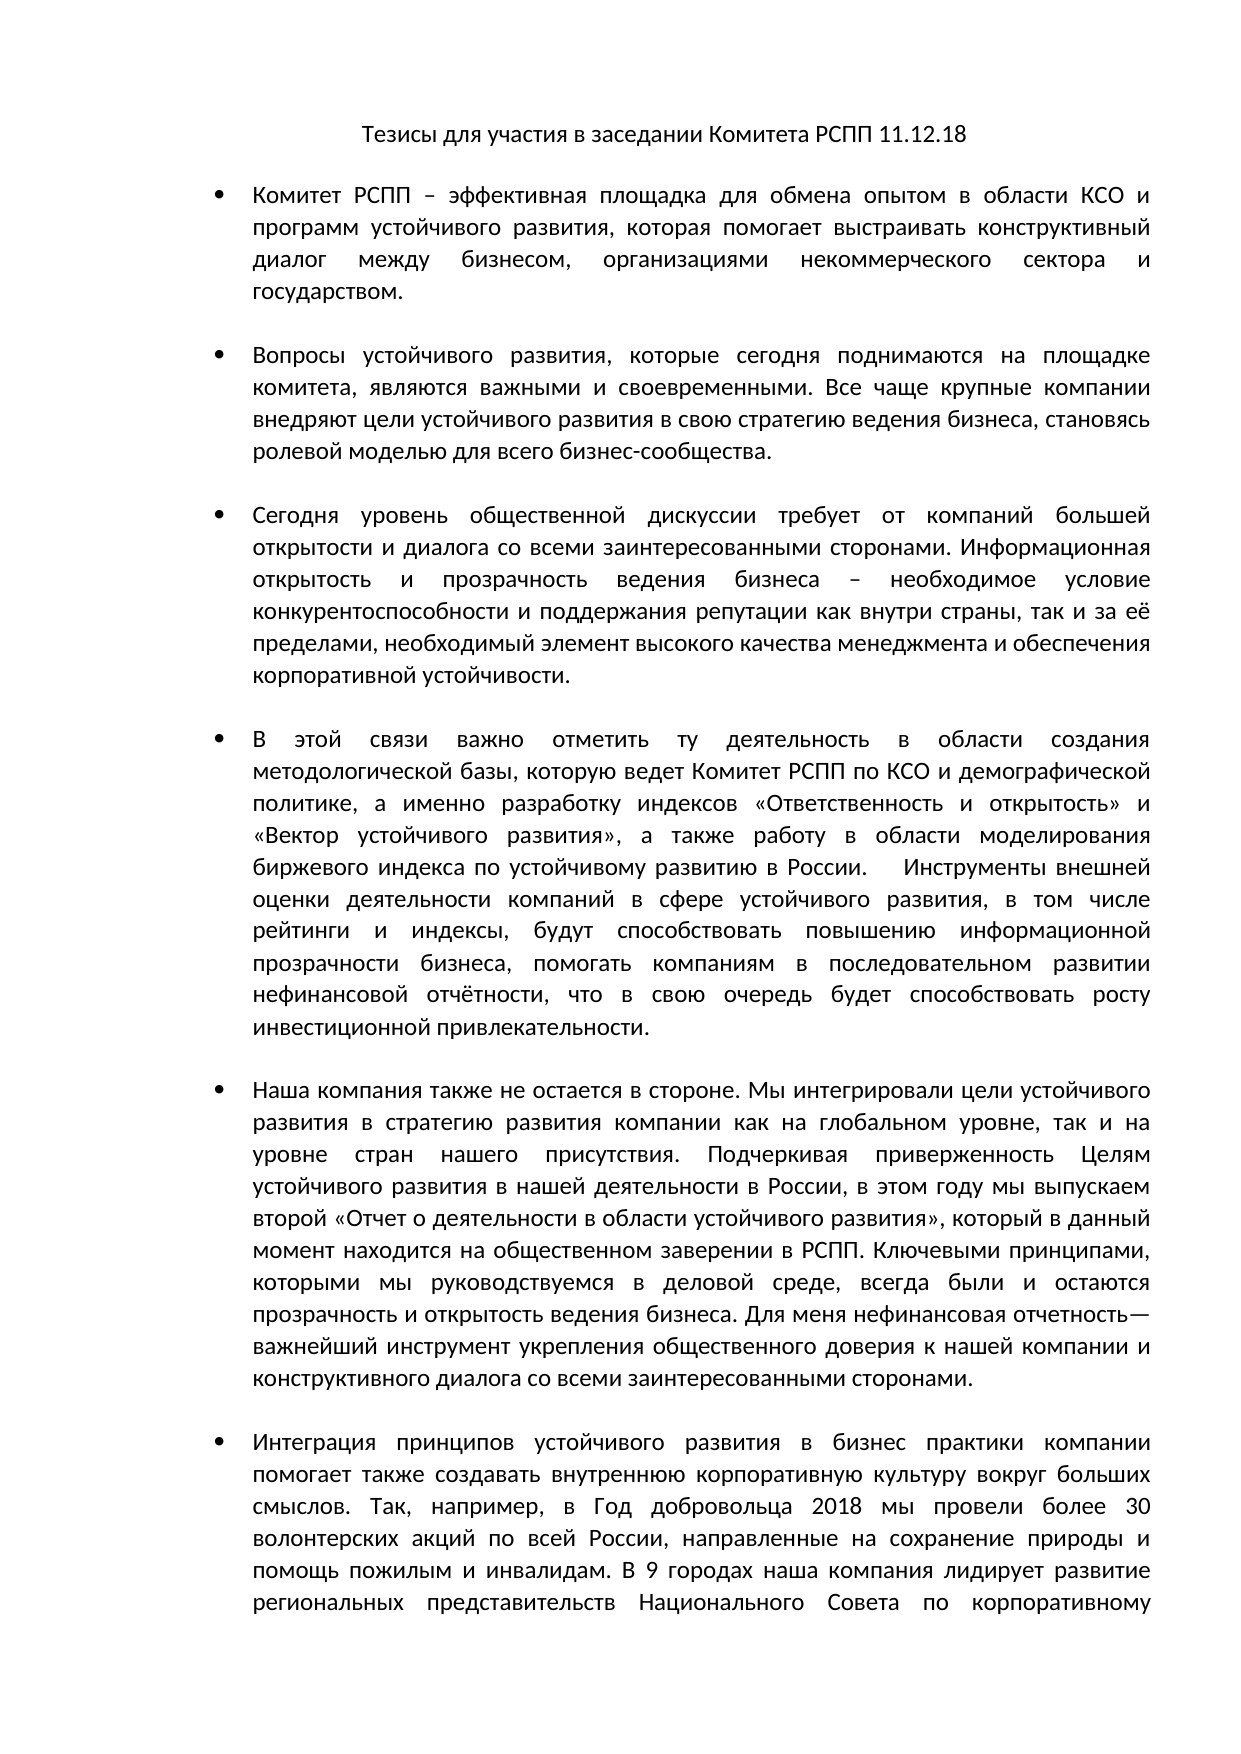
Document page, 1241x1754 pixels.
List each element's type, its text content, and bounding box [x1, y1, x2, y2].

list В этой связи важно отметить ту деятельность в области создания методологической базы, которую ведет Комитет РСПП по КСО и демографической политике, а именно разработку индексов «Ответственность и открытость» и «Вектор устойчивого развития», а также работу в области моделирования биржевого индекса по устойчивому развитию в России. Инструменты внешней оценки деятельности компаний в сфере устойчивого развития, в том числе рейтинги и индексы, будут способствовать повышению информационной прозрачности бизнеса, помогать компаниям в последовательном развитии нефинансовой отчётности, что в свою очередь будет способствовать росту инвестиционной привлекательности. [215, 723, 1152, 1041]
text Тезисы для участия в заседании Комитета РСПП 11.12.18 [177, 118, 1152, 149]
list Наша компания также не остается в стороне. Мы интегрировали цели устойчивого развития в стратегию развития компании как на глобальном уровне, так и на уровне стран нашего присутствия. Подчеркивая приверженность Целям устойчивого развития в нашей деятельности в России, в этом году мы выпускаем второй «Отчет о деятельности в области устойчивого развития», который в данный момент находится на общественном заверении в РСПП. Ключевыми принципами, которыми мы руководствуемся в деловой среде, всегда были и остаются прозрачность и открытость ведения бизнеса. Для меня нефинансовая отчетность— важнейший инструмент укрепления общественного доверия к нашей компании и конструктивного диалога со всеми заинтересованными сторонами. [215, 1074, 1152, 1393]
list Сегодня уровень общественной дискуссии требует от компаний большей открытости и диалога со всеми заинтересованными сторонами. Информационная открытость и прозрачность ведения бизнеса – необходимое условие конкурентоспособности и поддержания репутации как внутри страны, так и за её пределами, необходимый элемент высокого качества менеджмента и обеспечения корпоративной устойчивости. [215, 499, 1152, 689]
list Комитет РСПП – эффективная площадка для обмена опытом в области КСО и программ устойчивого развития, которая помогает выстраивать конструктивный диалог между бизнесом, организациями некоммерческого сектора и государством. [215, 179, 1152, 306]
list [215, 1426, 1152, 1617]
list Вопросы устойчивого развития, которые сегодня поднимаются на площадке комитета, являются важными и своевременными. Все чаще крупные компании внедряют цели устойчивого развития в свою стратегию ведения бизнеса, становясь ролевой моделью для всего бизнес-сообщества. [215, 339, 1152, 466]
